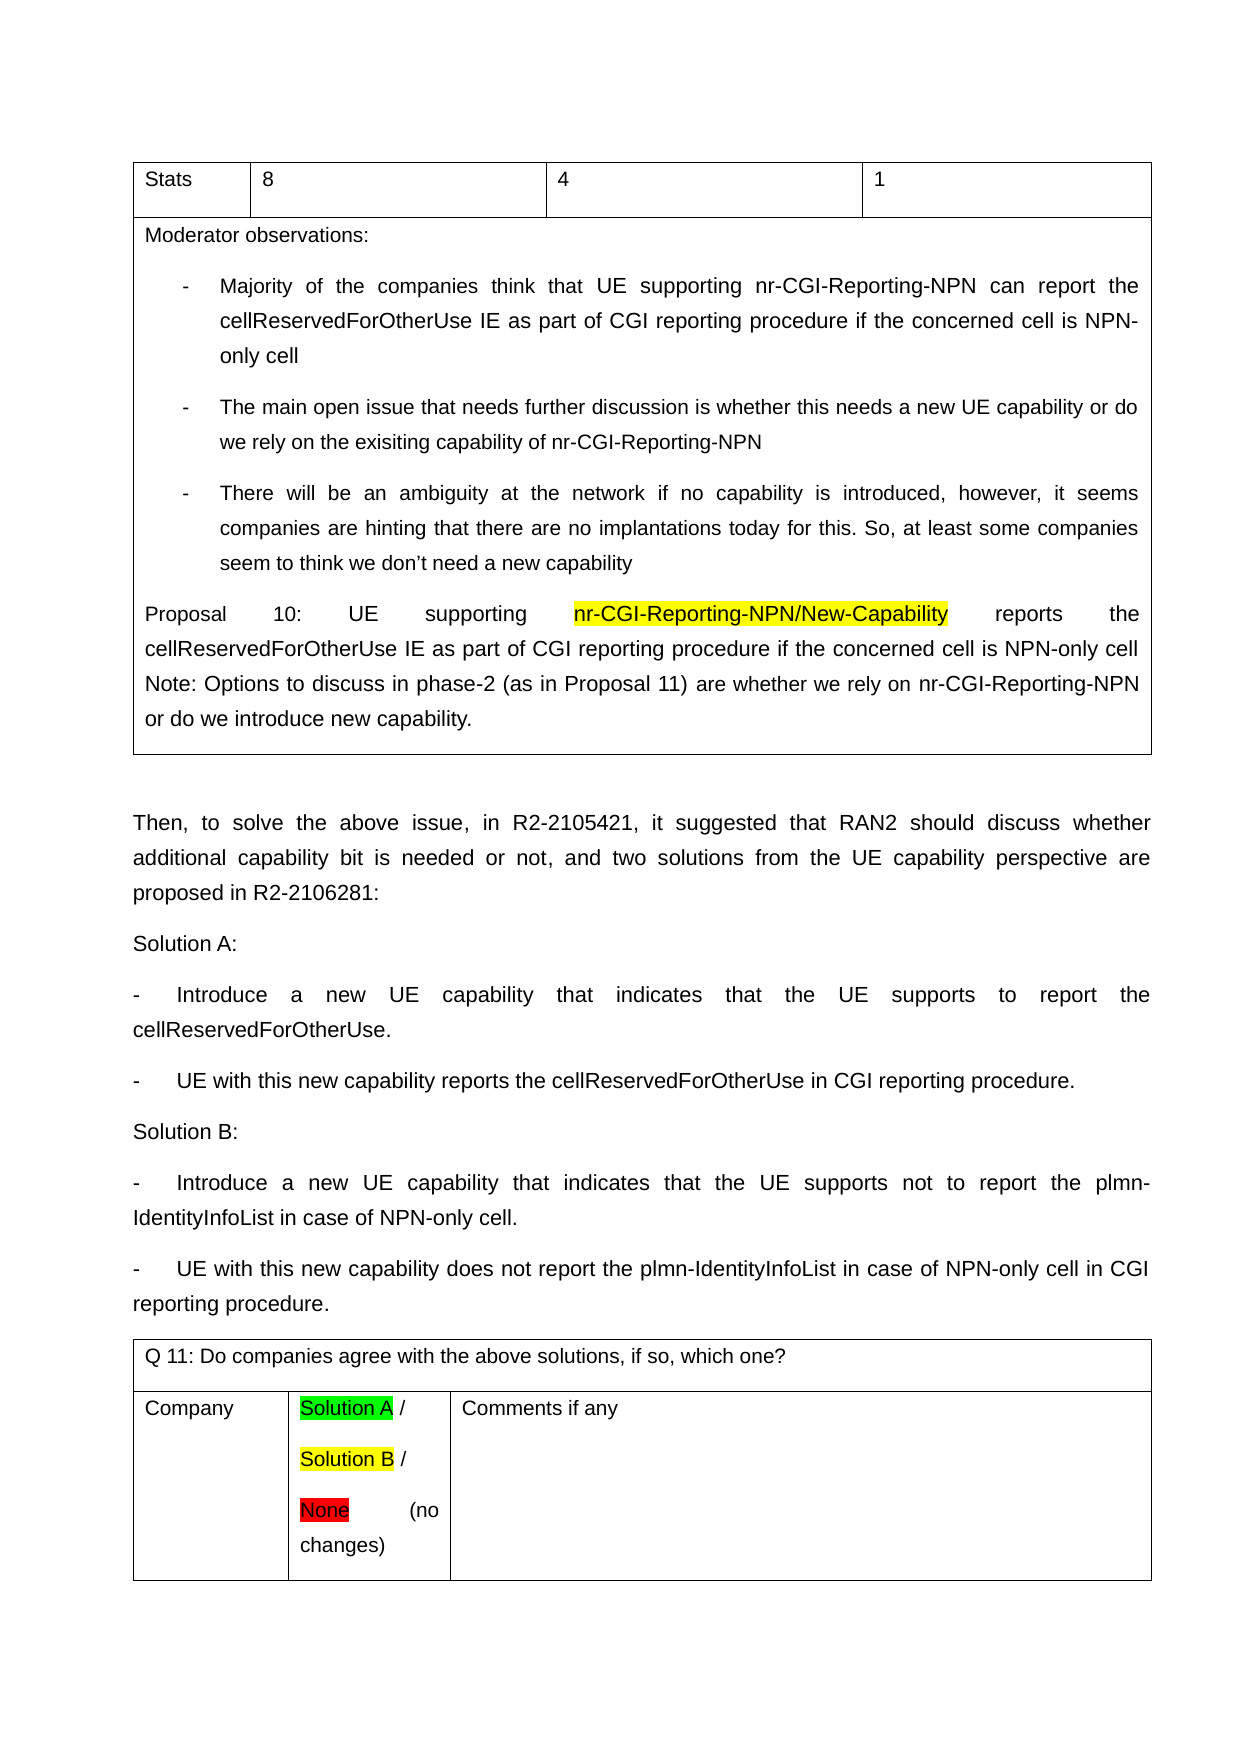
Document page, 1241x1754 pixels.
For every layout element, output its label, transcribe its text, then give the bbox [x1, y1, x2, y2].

table_cell Moderator observations: Majority of the companies think that UE supporting nr-CGI-Reporting-NPN can report the cellReservedForOtherUse IE as part of CGI reporting procedure if the concerned cell is NPN-only cell The main open issue that needs further discussion is whether this needs a new UE capability or do we rely on the exisiting capability of nr-CGI-Reporting-NPN There will be an ambiguity at the network if no capability is introduced, however, it seems companies are hinting that there are no implantations today for this. So, at least some companies seem to think we don’t need a new capability Proposal 10: UE supporting nr-CGI-Reporting-NPN/New-Capability reports the cellReservedForOtherUse IE as part of CGI reporting procedure if the concerned cell is NPN-only cell Note: Options to discuss in phase-2 (as in Proposal 11) are whether we rely on nr-CGI-Reporting-NPN or do we introduce new capability. [134, 218, 1151, 753]
table_cell 4 [547, 163, 862, 217]
text - UE with this new capability reports the cellReservedForOtherUse in CGI reporting procedure. [133, 1064, 1152, 1097]
table_cell 1 [863, 163, 1151, 217]
text Solution A: [133, 927, 1152, 959]
table_cell Company [134, 1392, 288, 1580]
text - Introduce a new UE capability that indicates that the UE supports not to report the plmn-IdentityInfoList in case of NPN-only cell. [133, 1166, 1152, 1234]
table_cell Stats [134, 163, 250, 217]
table_cell Solution A / Solution B / None (no changes) [289, 1392, 450, 1580]
text Solution B: [133, 1115, 1152, 1148]
text Then, to solve the above issue, in R2-2105421, it suggested that RAN2 should discuss whether additional capability bit is needed or not, and two solutions from the UE capability perspective are proposed in R2-2106281: [133, 806, 1152, 908]
text - Introduce a new UE capability that indicates that the UE supports to report the cellReservedForOtherUse. [133, 978, 1152, 1046]
table_cell Comments if any [451, 1392, 1151, 1580]
table_header Q 11: Do companies agree with the above solutions, if so, which one? [134, 1340, 1151, 1391]
text - UE with this new capability does not report the plmn-IdentityInfoList in case of NPN-only cell in CGI reporting procedure. [133, 1253, 1152, 1320]
table_cell 8 [251, 163, 546, 217]
